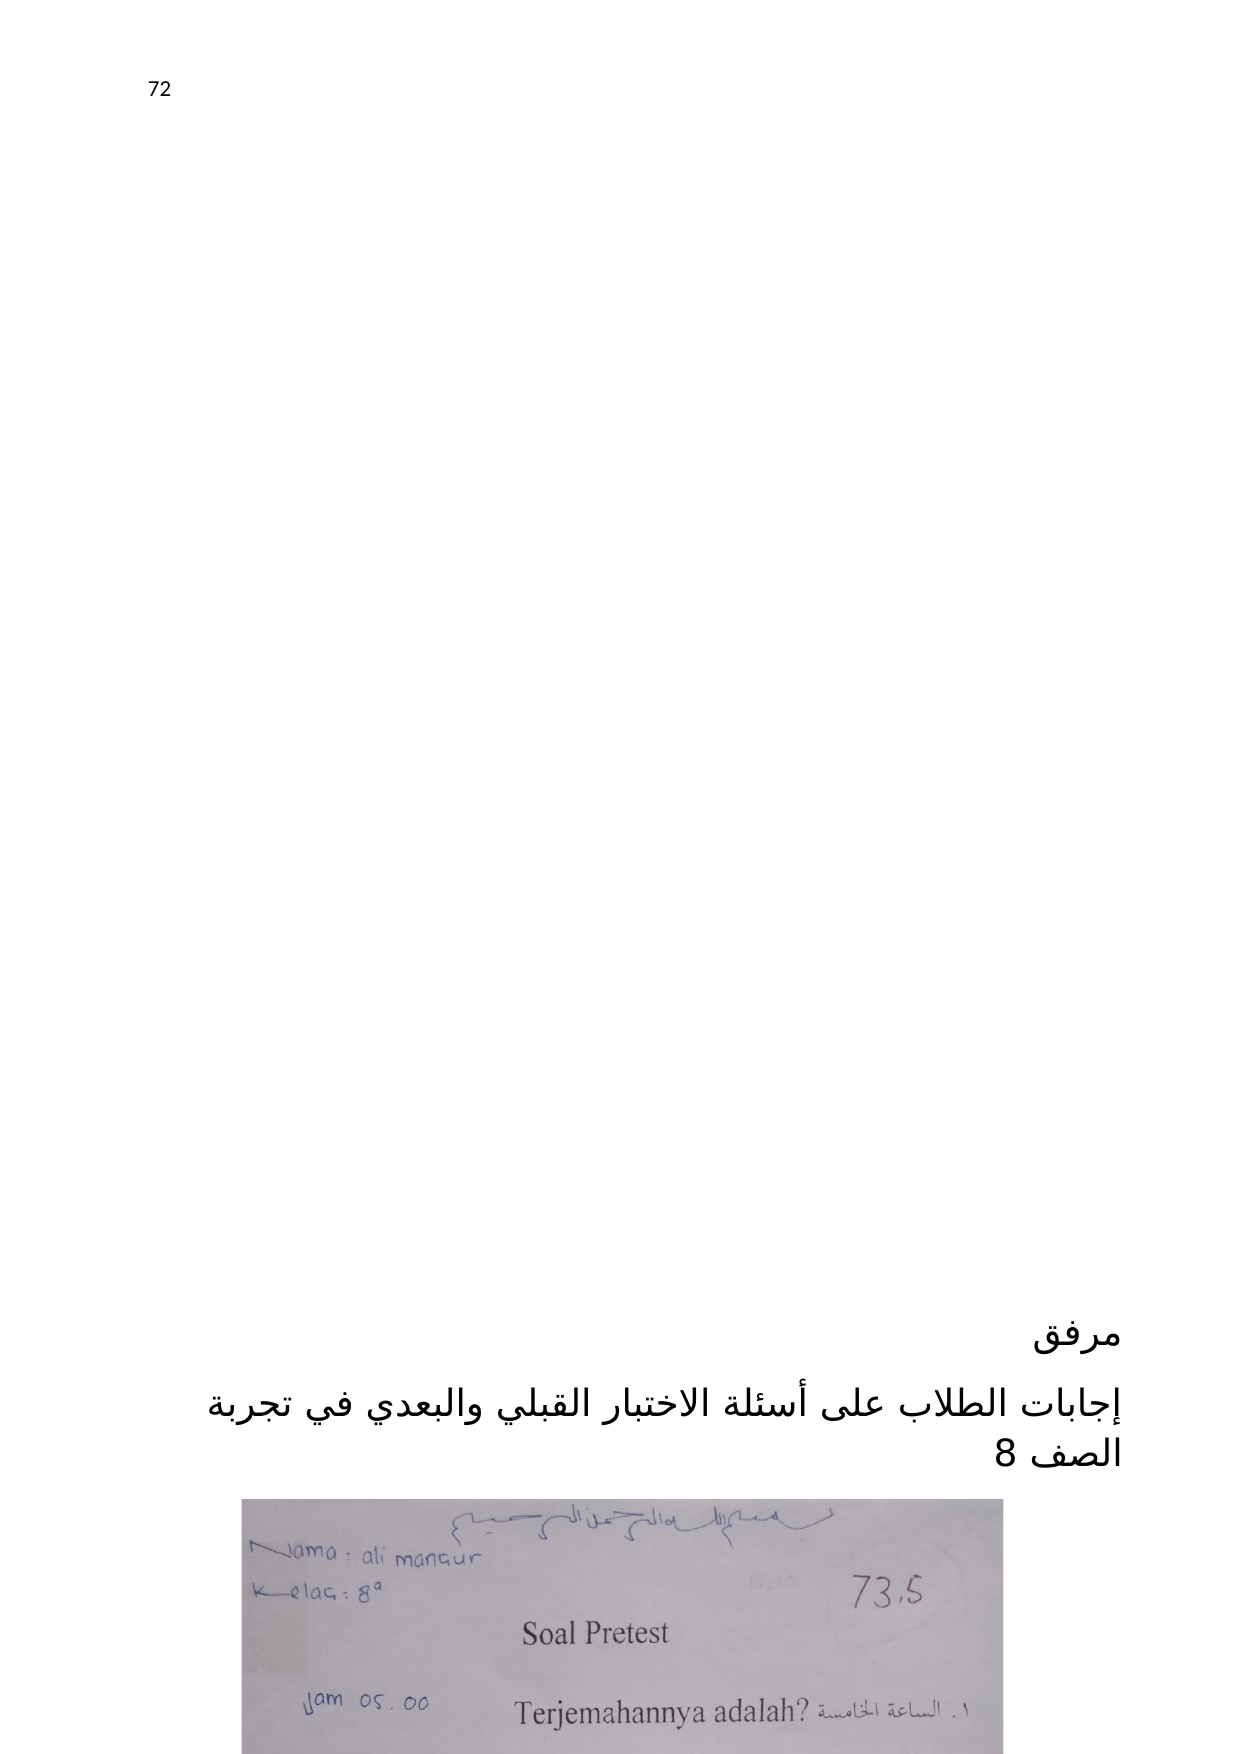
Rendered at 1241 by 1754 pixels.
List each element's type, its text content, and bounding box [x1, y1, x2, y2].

text مرفق [148, 1310, 1122, 1354]
text إجابات الطلاب على أسئلة الاختبار القبلي والبعدي في تجربة الصف 8 [148, 1381, 1122, 1475]
picture [241, 1499, 1004, 1754]
